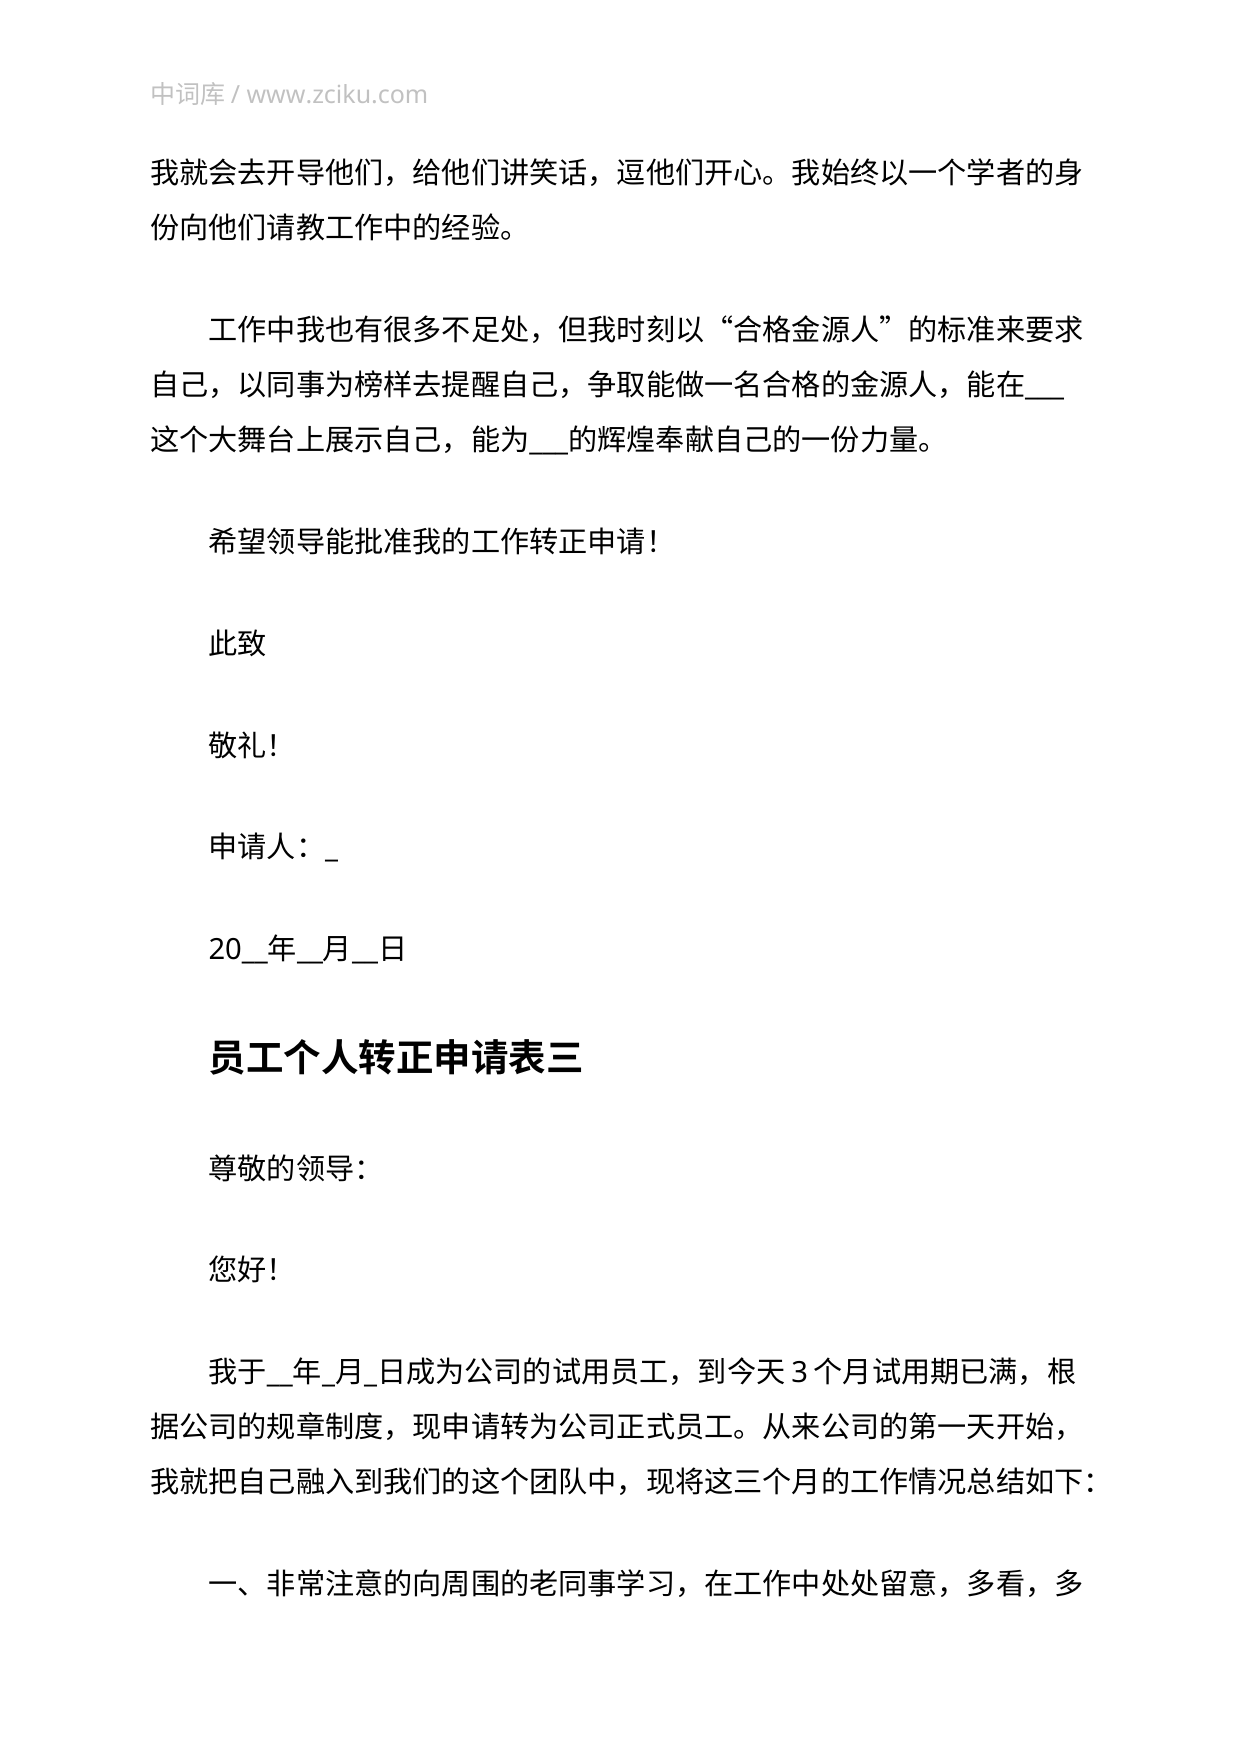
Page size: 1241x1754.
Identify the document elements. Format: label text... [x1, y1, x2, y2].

text 此致 [150, 620, 1090, 663]
text 希望领导能批准我的工作转正申请！ [150, 518, 1090, 561]
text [150, 150, 1090, 247]
text 尊敬的领导： [150, 1145, 1090, 1187]
text 20__年__月__日 [150, 926, 1090, 968]
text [150, 1560, 1090, 1603]
text 敬礼！ [150, 722, 1090, 764]
text 工作中我也有很多不足处，但我时刻以“合格金源人”的标准来要求自己，以同事为榜样去提醒自己，争取能做一名合格的金源人，能在___这个大舞台上展示自己，能为___的辉煌奉献自己的一份力量。 [150, 307, 1090, 459]
text 我于__年_月_日成为公司的试用员工，到今天3个月试用期已满，根据公司的规章制度，现申请转为公司正式员工。从来公司的第一天开始，我就把自己融入到我们的这个团队中，现将这三个月的工作情况总结如下： [150, 1349, 1090, 1501]
text 您好！ [150, 1247, 1090, 1289]
text 员工个人转正申请表三 [150, 1028, 1090, 1082]
text 申请人：_ [150, 824, 1090, 866]
